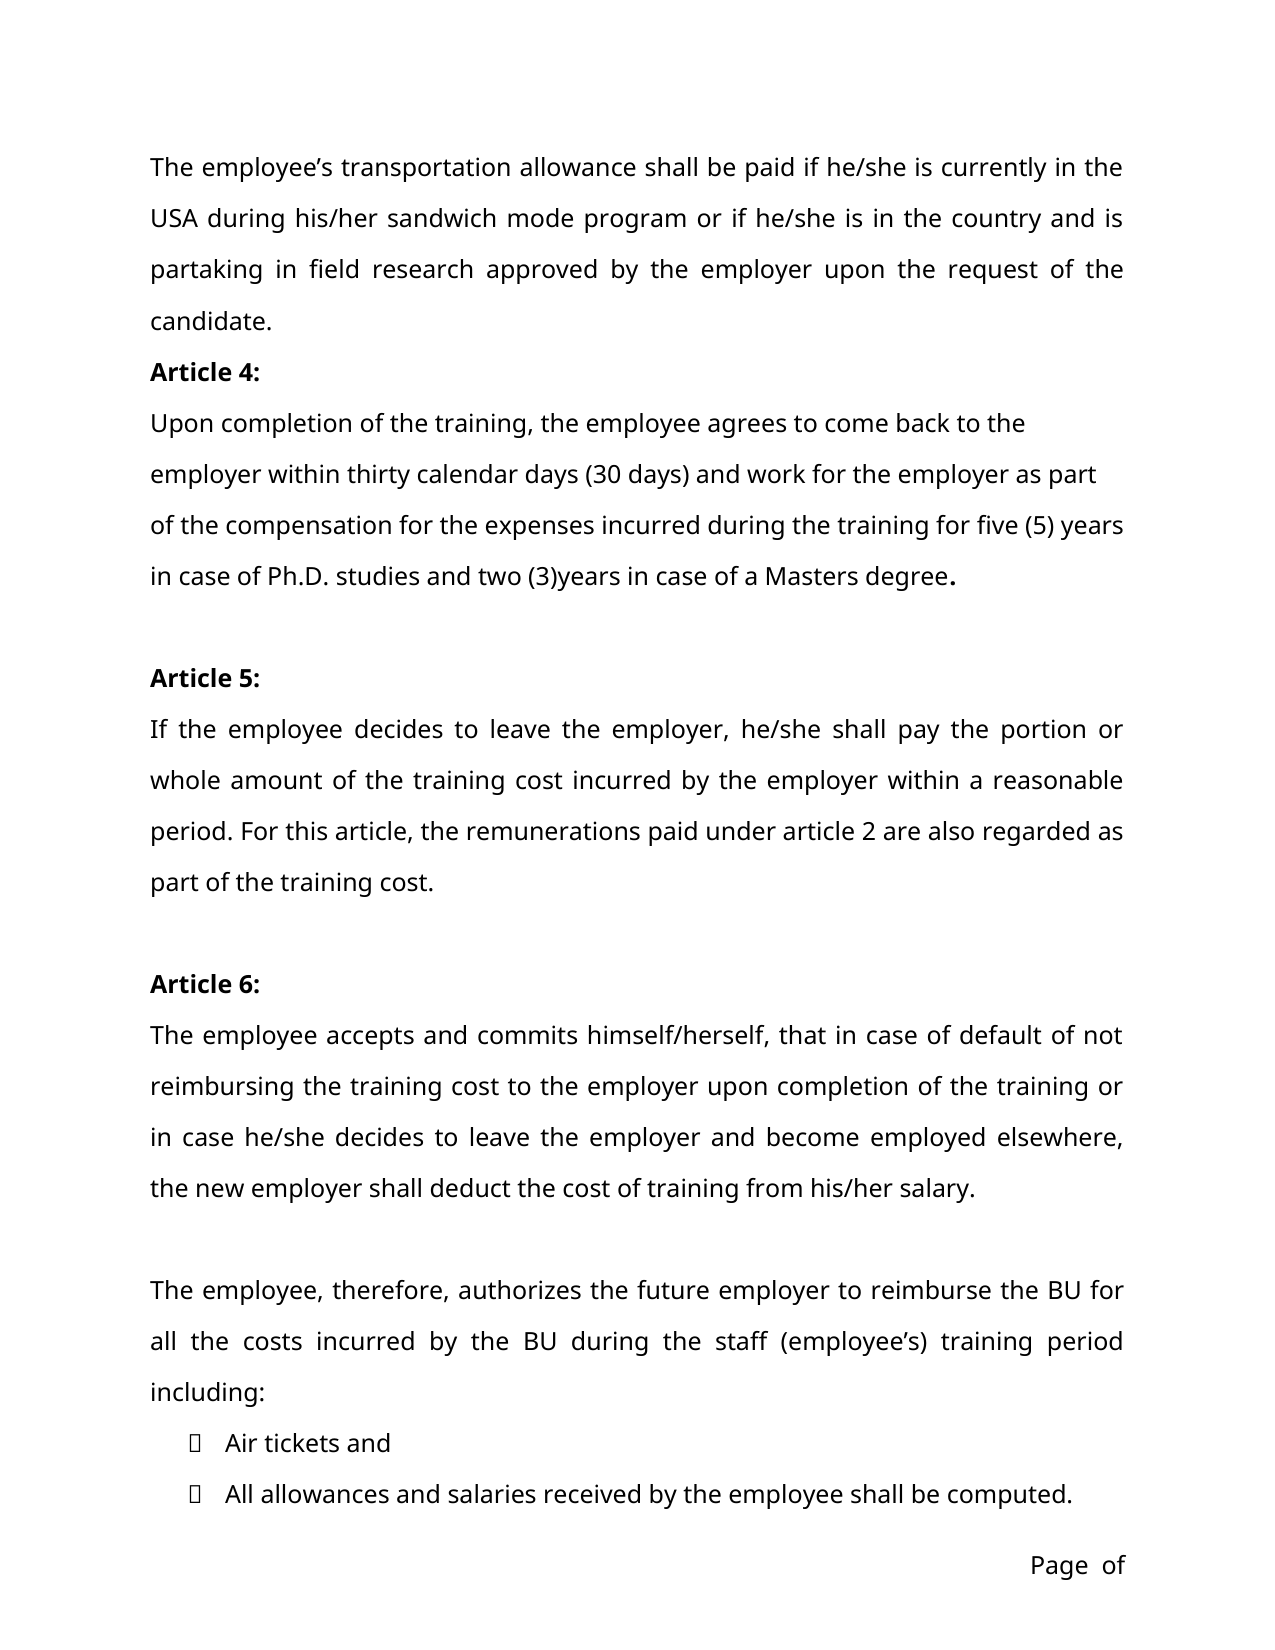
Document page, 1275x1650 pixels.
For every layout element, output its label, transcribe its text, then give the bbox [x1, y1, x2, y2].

text Article 4: [150, 354, 1125, 388]
list Air tickets and [187, 1426, 1125, 1460]
text The employee’s transportation allowance shall be paid if he/she is currently in the USA during his/her sandwich mode program or if he/she is in the country and is partaking in field research approved by the employer upon the request of the candidate. [150, 150, 1125, 337]
text If the employee decides to leave the employer, he/she shall pay the portion or whole amount of the training cost incurred by the employer within a reasonable period. For this article, the remunerations paid under article 2 are also regarded as part of the training cost. [150, 711, 1125, 899]
text Article 5: [150, 660, 1125, 694]
text Article 6: [150, 967, 1125, 1001]
text The employee, therefore, authorizes the future employer to reimburse the BU for all the costs incurred by the BU during the staff (employee’s) training period including: [150, 1273, 1125, 1409]
text Upon completion of the training, the employee agrees to come back to the employer within thirty calendar days (30 days) and work for the employer as part of the compensation for the expenses incurred during the training for five (5) years in case of Ph.D. studies and two (3)years in case of a Masters degree. [150, 405, 1125, 592]
text The employee accepts and commits himself/herself, that in case of default of not reimbursing the training cost to the employer upon completion of the training or in case he/she decides to leave the employer and become employed elsewhere, the new employer shall deduct the cost of training from his/her salary. [150, 1018, 1125, 1205]
list All allowances and salaries received by the employee shall be computed. [187, 1477, 1125, 1511]
